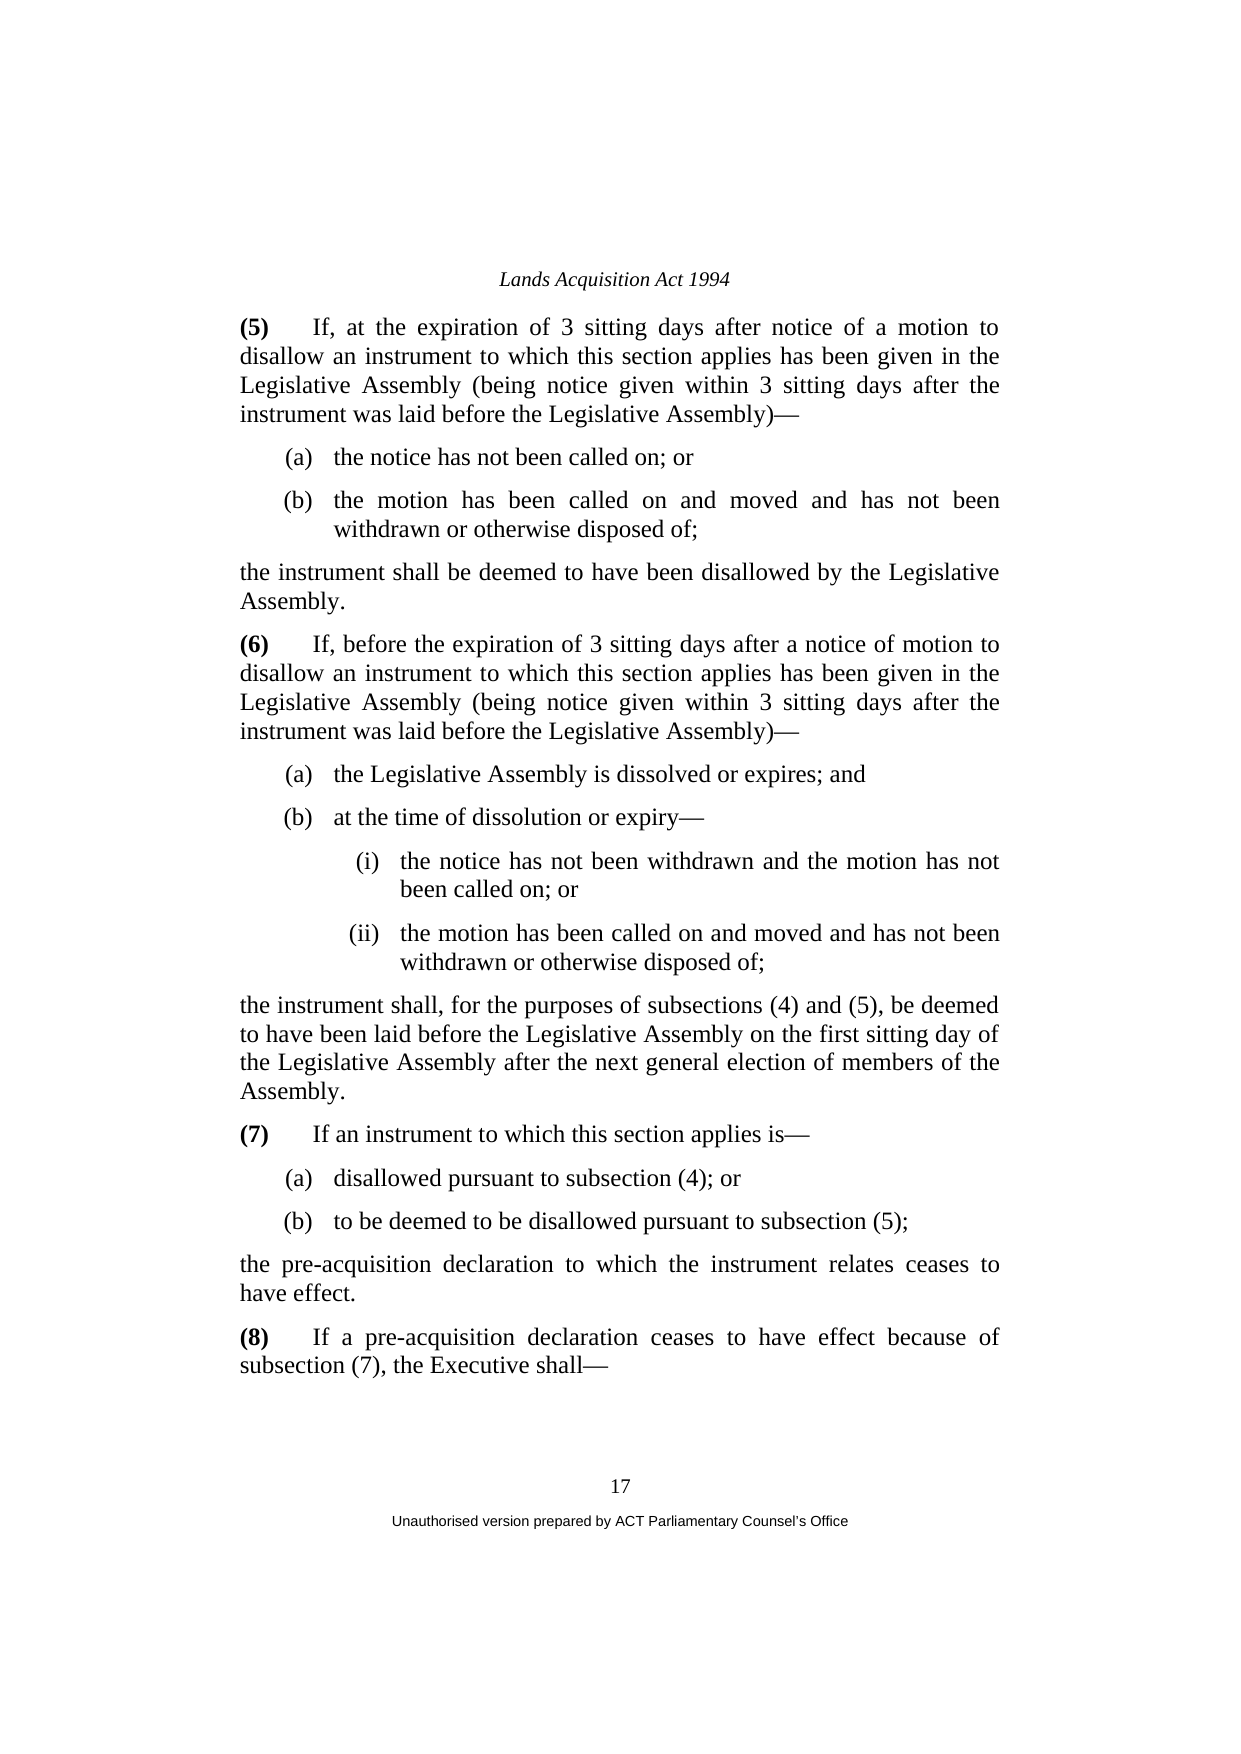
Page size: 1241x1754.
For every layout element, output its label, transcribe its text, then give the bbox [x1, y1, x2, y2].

text (b) the motion has been called on and moved and has not been withdrawn or otherwise disposed of; [239, 485, 1001, 543]
text (ii) the motion has been called on and moved and has not been withdrawn or otherwise disposed of; [239, 918, 1001, 975]
text (a) the notice has not been called on; or [239, 442, 1001, 471]
text (b) at the time of dissolution or expiry— [239, 802, 1001, 831]
text (a) the Legislative Assembly is dissolved or expires; and [239, 759, 1001, 788]
text (6) If, before the expiration of 3 sitting days after a notice of motion to disallow an instrument to which this section applies has been given in the Legislative Assembly (being notice given within 3 sitting days after the instrument was laid before the Legislative Assembly)— [239, 629, 1001, 744]
text the instrument shall, for the purposes of subsections (4) and (5), be deemed to have been laid before the Legislative Assembly on the first sitting day of the Legislative Assembly after the next general election of members of the Assembly. [239, 990, 1001, 1105]
text the instrument shall be deemed to have been disallowed by the Legislative Assembly. [239, 557, 1001, 615]
text (7) If an instrument to which this section applies is— [239, 1119, 1001, 1148]
text the pre-acquisition declaration to which the instrument relates ceases to have effect. [239, 1249, 1001, 1307]
text (5) If, at the expiration of 3 sitting days after notice of a motion to disallow an instrument to which this section applies has been given in the Legislative Assembly (being notice given within 3 sitting days after the instrument was laid before the Legislative Assembly)— [239, 312, 1001, 427]
text (a) disallowed pursuant to subsection (4); or [239, 1163, 1001, 1192]
text (8) If a pre-acquisition declaration ceases to have effect because of subsection (7), the Executive shall— [239, 1322, 1001, 1379]
text (b) to be deemed to be disallowed pursuant to subsection (5); [239, 1206, 1001, 1235]
text (i) the notice has not been withdrawn and the motion has not been called on; or [239, 846, 1001, 903]
